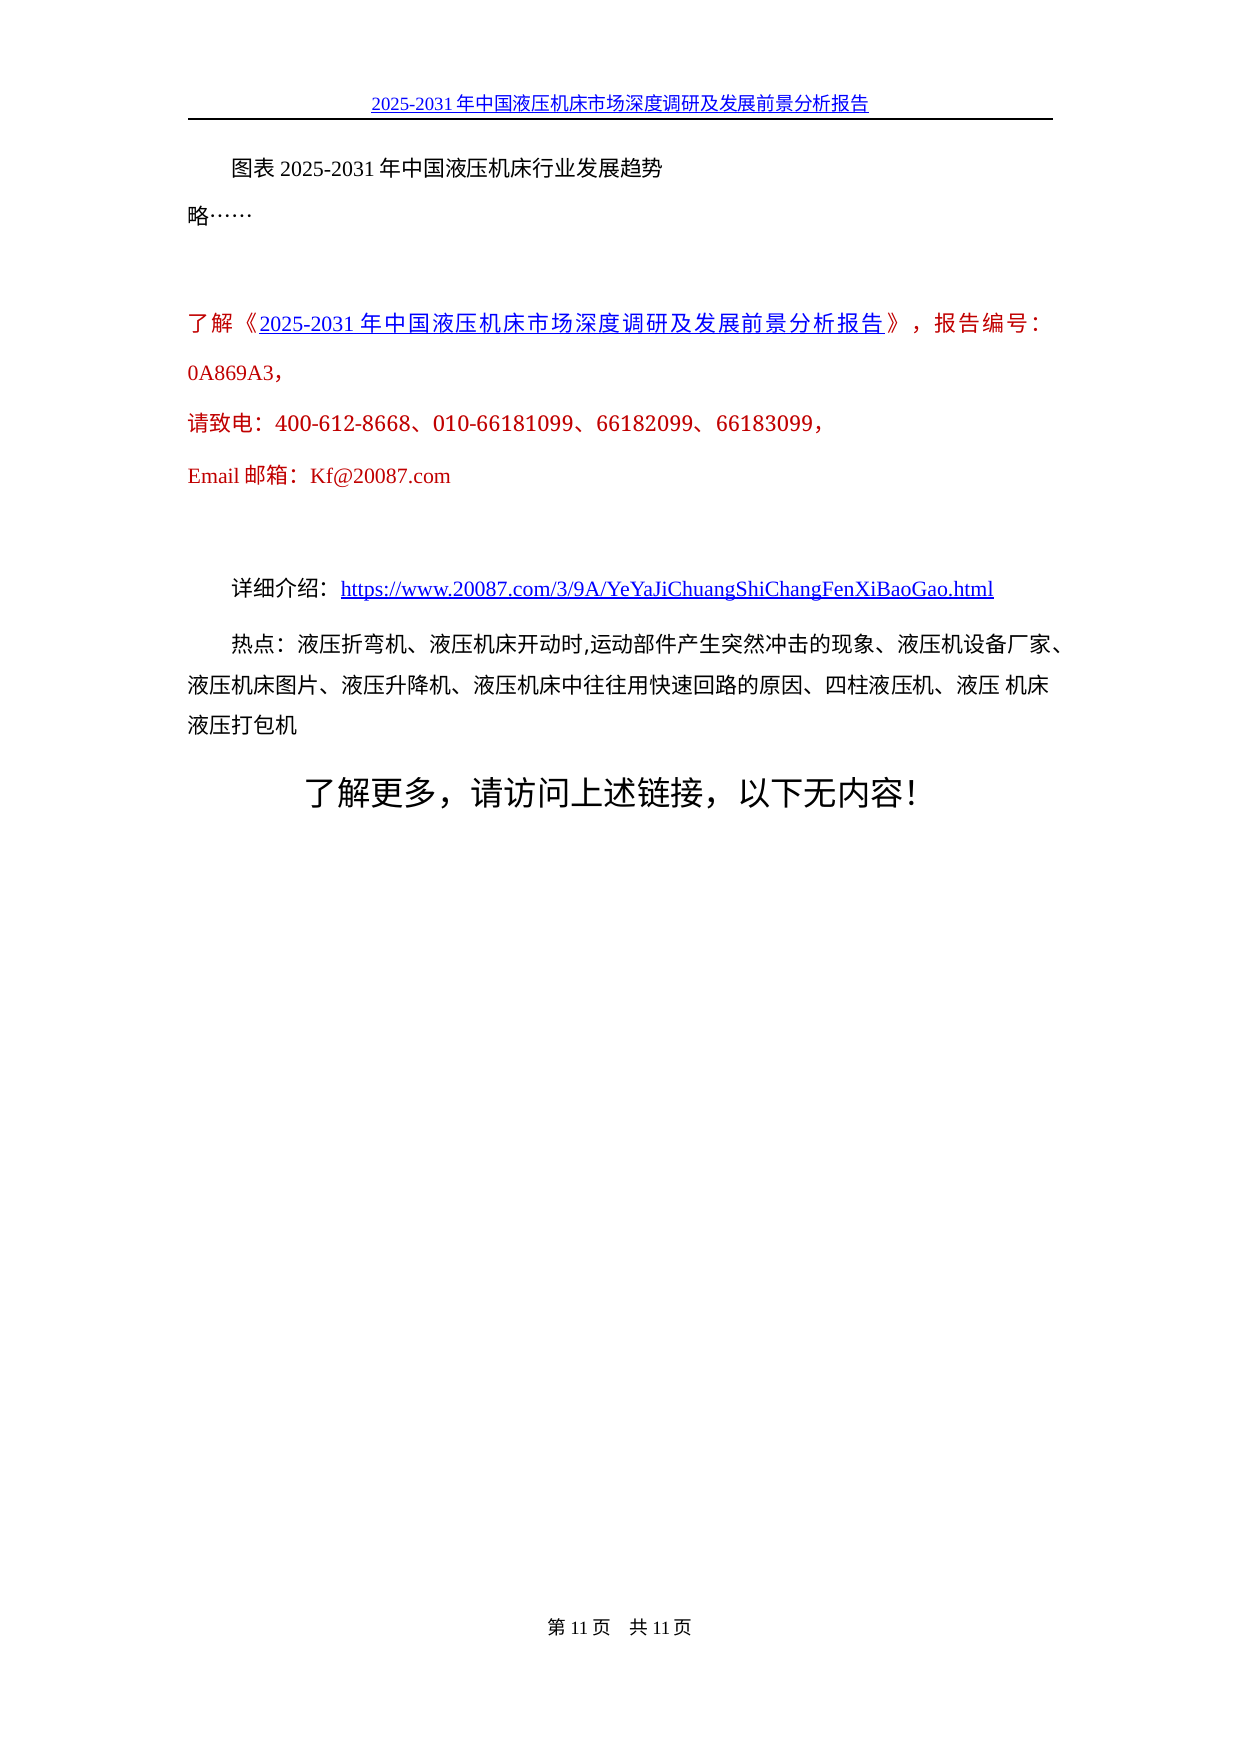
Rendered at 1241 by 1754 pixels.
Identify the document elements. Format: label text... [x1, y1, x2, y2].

text Email邮箱：Kf@20087.com [187, 457, 1053, 490]
text 了解《2025-2031年中国液压机床市场深度调研及发展前景分析报告》，报告编号：0A869A3， [187, 305, 1053, 387]
title 了解更多，请访问上述链接，以下无内容！ [187, 758, 1053, 823]
text 详细介绍：https://www.20087.com/3/9A/YeYaJiChuangShiChangFenXiBaoGao.html [187, 570, 1053, 603]
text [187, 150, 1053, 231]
text 热点：液压折弯机、液压机床开动时,运动部件产生突然冲击的现象、液压机设备厂家、液压机床图片、液压升降机、液压机床中往往用快速回路的原因、四柱液压机、液压 机床、液压打包机 [187, 627, 1053, 741]
text 请致电：400-612-8668、010-66181099、66182099、66183099， [187, 406, 1053, 438]
